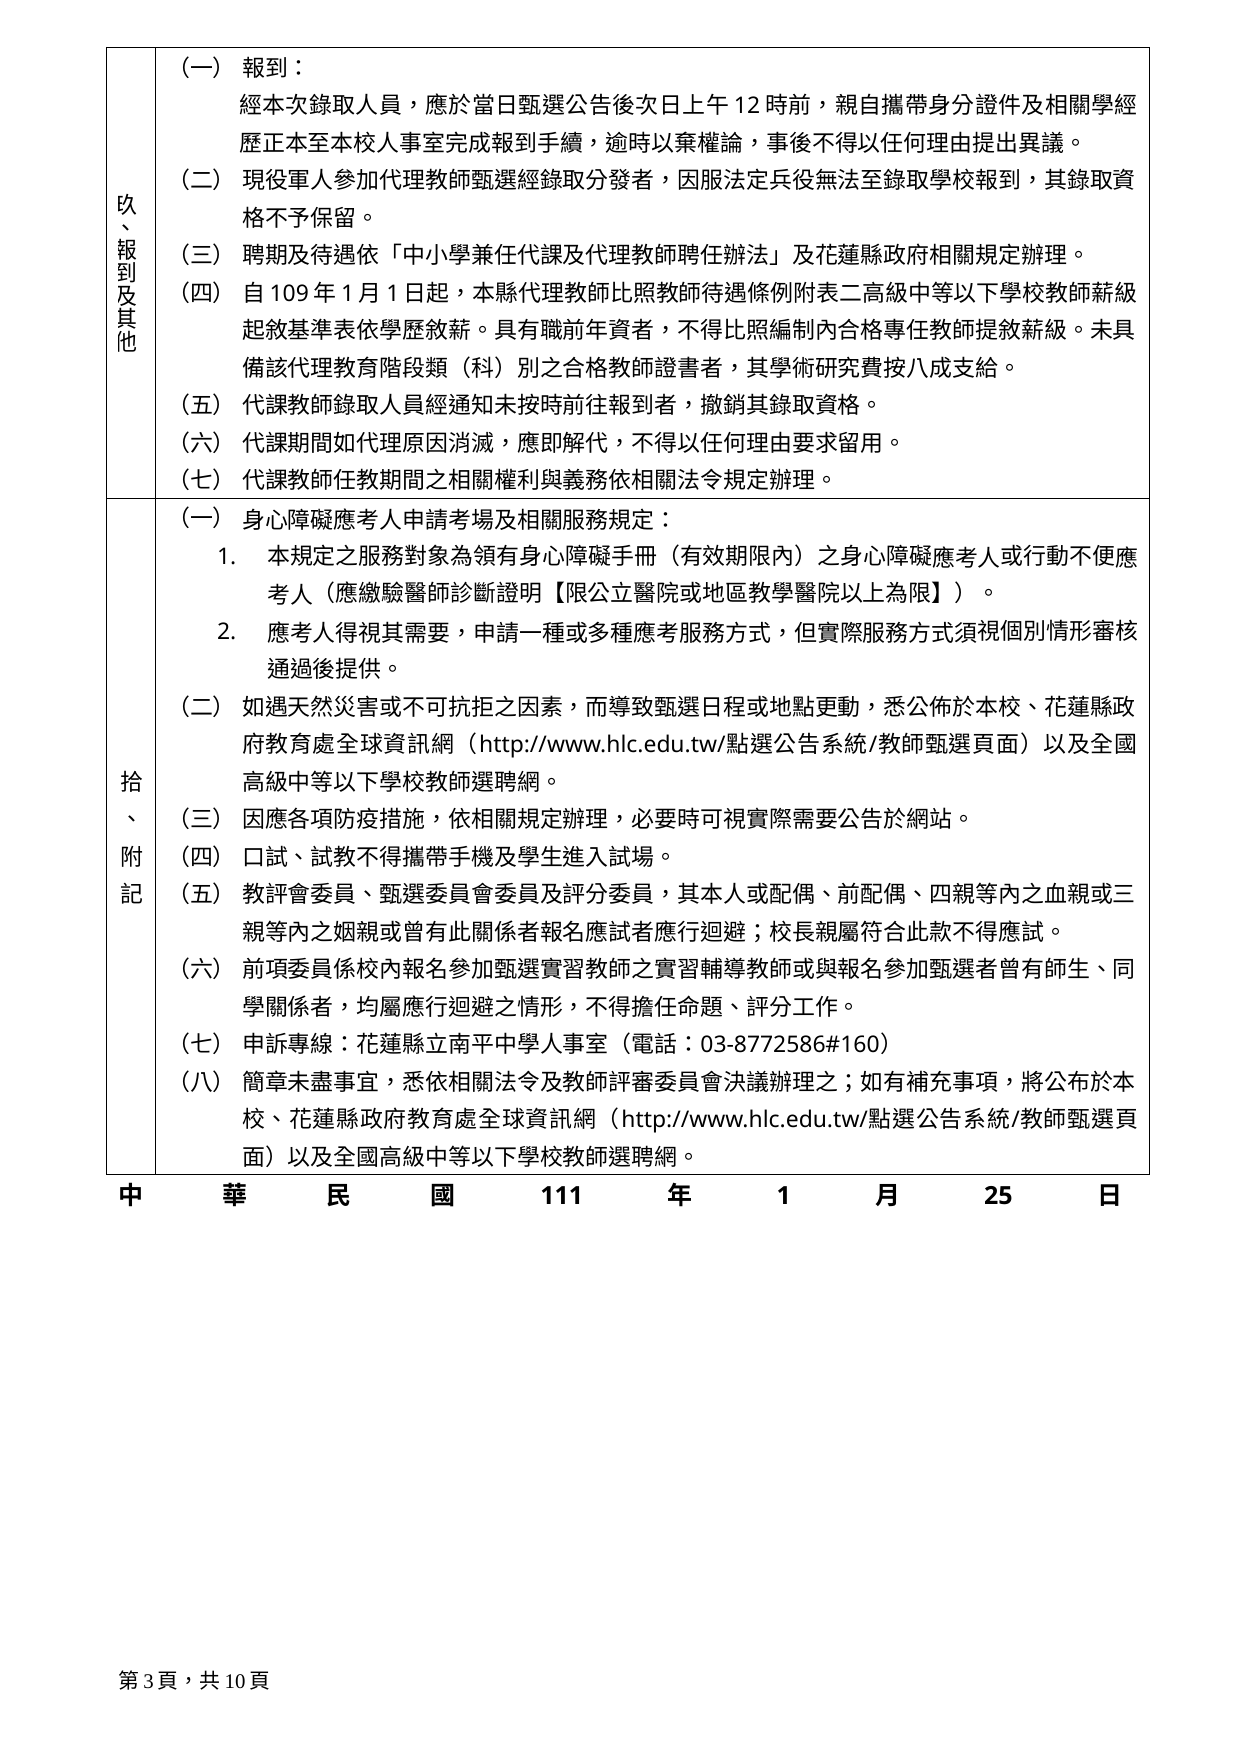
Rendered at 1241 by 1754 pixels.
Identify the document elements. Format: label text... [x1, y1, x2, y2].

table_cell 報到： 經本次錄取人員，應於當日甄選公告後次日上午12時前，親自攜帶身分證件及相關學經歷正本至本校人事室完成報到手續，逾時以棄權論，事後不得以任何理由提出異議。 現役軍人參加代理教師甄選經錄取分發者，因服法定兵役無法至錄取學校報到，其錄取資格不予保留。 聘期及待遇依「中小學兼任代課及代理教師聘任辦法」及花蓮縣政府相關規定辦理。 自109年1月1日起，本縣代理教師比照教師待遇條例附表二高級中等以下學校教師薪級起敘基準表依學歷敘薪。具有職前年資者，不得比照編制內合格專任教師提敘薪級。未具備該代理教育階段類（科）別之合格教師證書者，其學術研究費按八成支給。 代課教師錄取人員經通知未按時前往報到者，撤銷其錄取資格。 代課期間如代理原因消滅，應即解代，不得以任何理由要求留用。 代課教師任教期間之相關權利與義務依相關法令規定辦理。 [156, 48, 1149, 498]
table_cell 身心障礙應考人申請考場及相關服務規定： 本規定之服務對象為領有身心障礙手冊（有效期限內）之身心障礙應考人或行動不便應考人（應繳驗醫師診斷證明【限公立醫院或地區教學醫院以上為限】）。 應考人得視其需要，申請一種或多種應考服務方式，但實際服務方式須視個別情形審核通過後提供。 如遇天然災害或不可抗拒之因素，而導致甄選日程或地點更動，悉公佈於本校、花蓮縣政府教育處全球資訊網（http://www.hlc.edu.tw/點選公告系統/教師甄選頁面）以及全國高級中等以下學校教師選聘網。 因應各項防疫措施，依相關規定辦理，必要時可視實際需要公告於網站。 口試、試教不得攜帶手機及學生進入試場。 教評會委員、甄選委員會委員及評分委員，其本人或配偶、前配偶、四親等內之血親或三親等內之姻親或曾有此關係者報名應試者應行迴避；校長親屬符合此款不得應試。 前項委員係校內報名參加甄選實習教師之實習輔導教師或與報名參加甄選者曾有師生、同學關係者，均屬應行迴避之情形，不得擔任命題、評分工作。 申訴專線：花蓮縣立南平中學人事室（電話：03-8772586#160） 簡章未盡事宜，悉依相關法令及教師評審委員會決議辦理之；如有補充事項，將公布於本校、花蓮縣政府教育處全球資訊網（http://www.hlc.edu.tw/點選公告系統/教師甄選頁面）以及全國高級中等以下學校教師選聘網。 [156, 499, 1149, 1174]
table_cell 拾、 附 記 [107, 499, 155, 1174]
table_cell 玖、報到及其他 [107, 48, 155, 498]
text 中華民國111年1月25日 [118, 1175, 1122, 1212]
